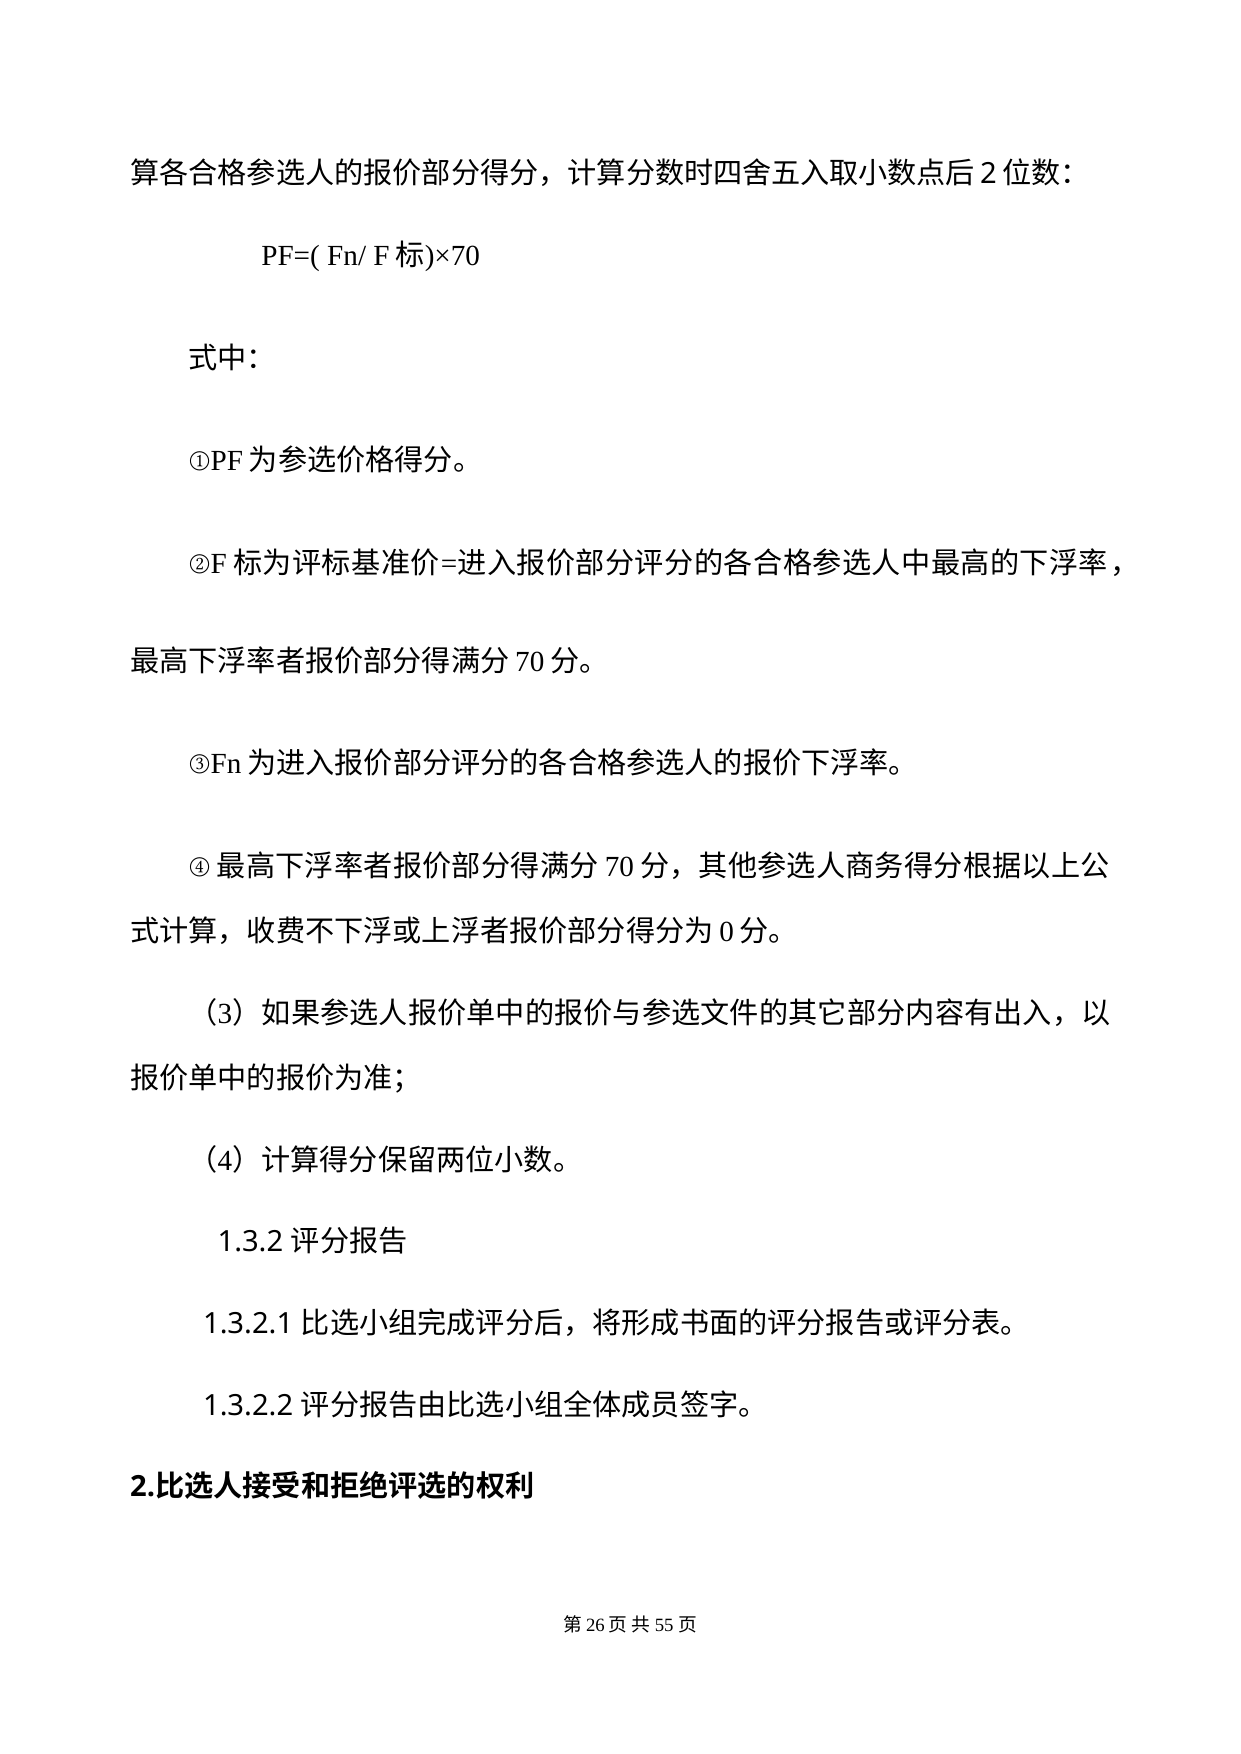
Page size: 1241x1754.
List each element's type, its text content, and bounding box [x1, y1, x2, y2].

text 1.3.2 评分报告 [130, 1207, 1110, 1272]
text PF=( Fn/ F标)×70 [130, 220, 1110, 285]
text 1.3.2.1 比选小组完成评分后，将形成书面的评分报告或评分表。 [130, 1288, 1110, 1353]
text 1.3.2.2 评分报告由比选小组全体成员签字。 [130, 1370, 1110, 1435]
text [130, 138, 1110, 203]
text ①PF为参选价格得分。 [130, 426, 1110, 491]
text ②F标为评标基准价=进入报价部分评分的各合格参选人中最高的下浮率，最高下浮率者报价部分得满分70分。 [130, 528, 1110, 691]
text 2.比选人接受和拒绝评选的权利 [130, 1452, 1110, 1517]
text （3）如果参选人报价单中的报价与参选文件的其它部分内容有出入，以报价单中的报价为准； [130, 978, 1110, 1108]
text （4）计算得分保留两位小数。 [130, 1125, 1110, 1190]
text 式中： [130, 323, 1110, 388]
text ④最高下浮率者报价部分得满分70分，其他参选人商务得分根据以上公式计算，收费不下浮或上浮者报价部分得分为0分。 [130, 832, 1110, 962]
text ③Fn为进入报价部分评分的各合格参选人的报价下浮率。 [130, 729, 1110, 794]
